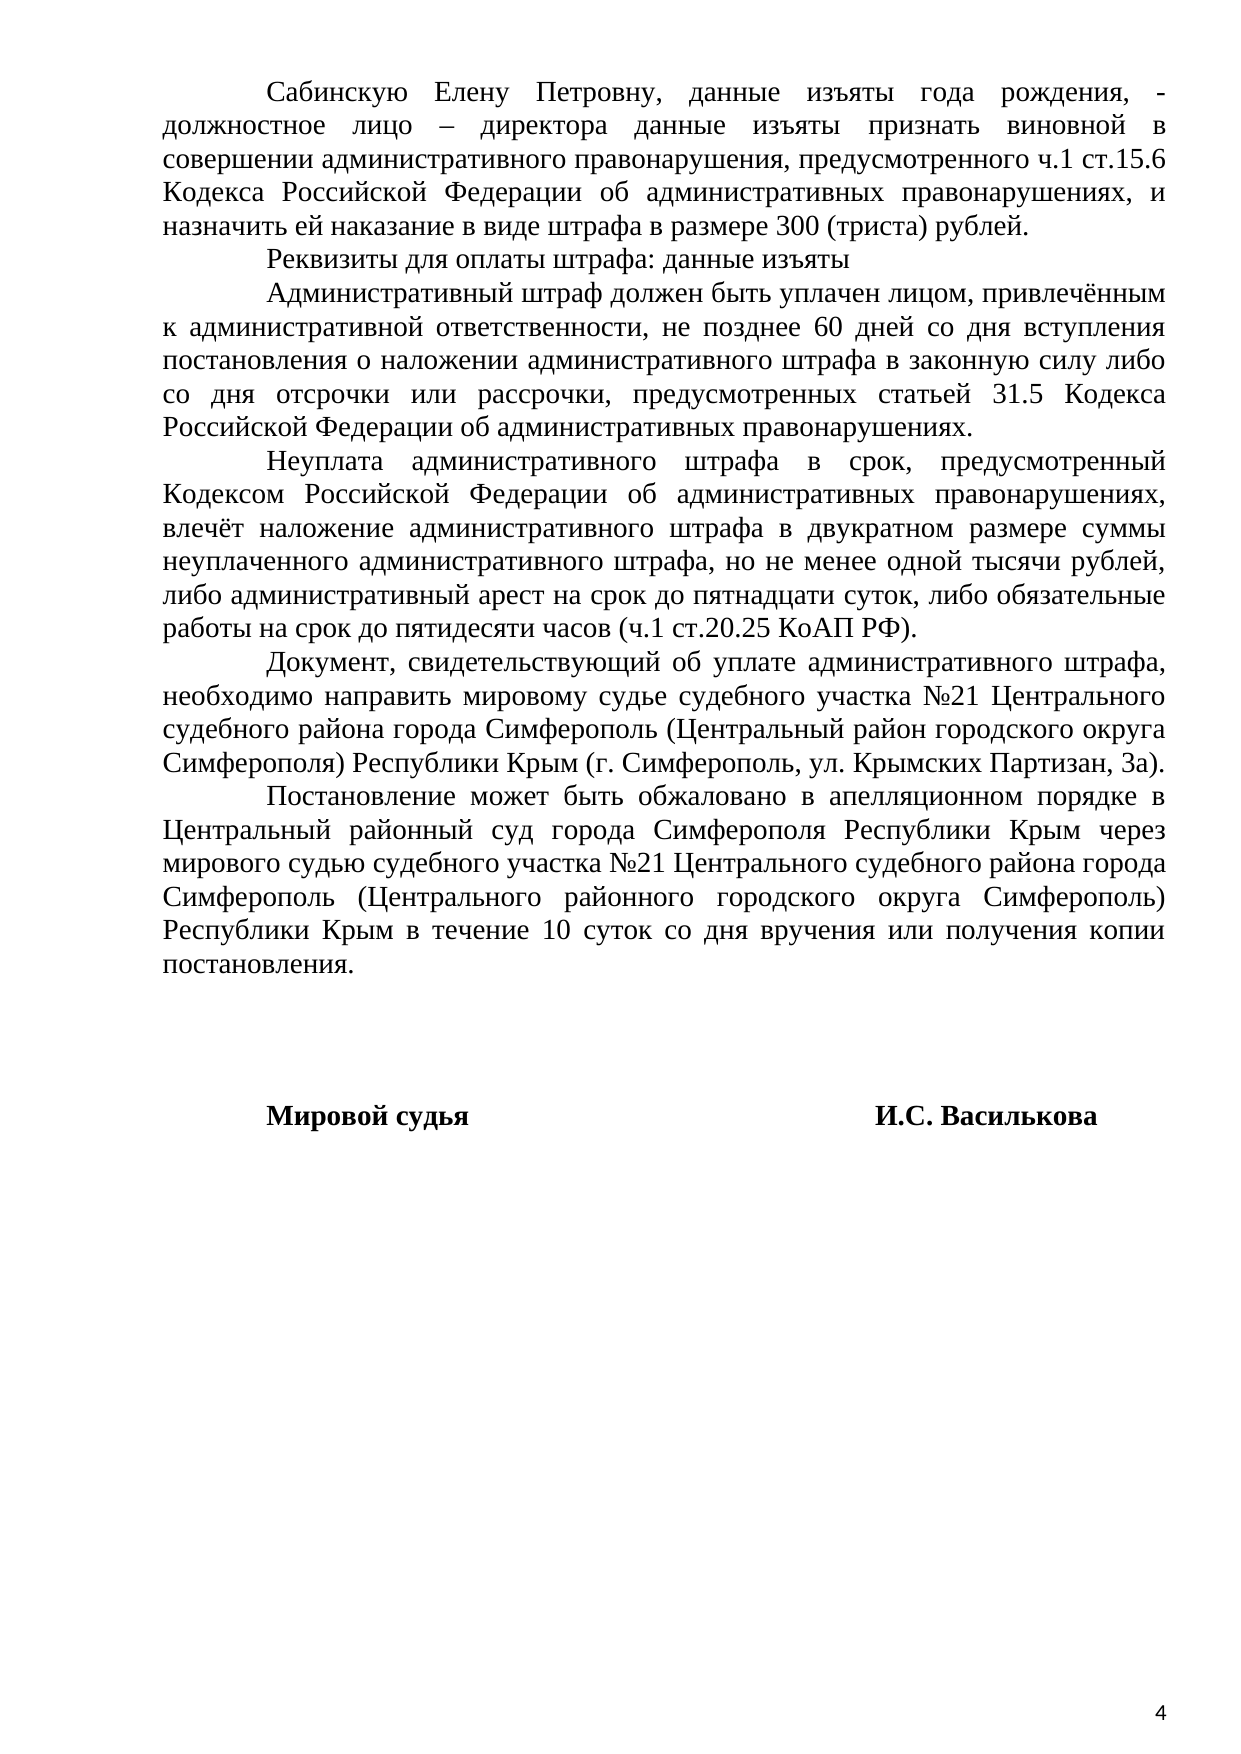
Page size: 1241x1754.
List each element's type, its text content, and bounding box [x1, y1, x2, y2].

text Мировой судья И.С. Василькова [162, 1098, 1167, 1132]
text Неуплата административного штрафа в срок, предусмотренный Кодексом Российской Федерации об административных правонарушениях, влечёт наложение административного штрафа в двукратном размере суммы неуплаченного административного штрафа, но не менее одной тысячи рублей, либо административный арест на срок до пятнадцати суток, либо обязательные работы на срок до пятидесяти часов (ч.1 ст.20.25 КоАП РФ). [162, 443, 1167, 644]
text Сабинскую Елену Петровну, данные изъяты года рождения, - должностное лицо – директора данные изъяты признать виновной в совершении административного правонарушения, предусмотренного ч.1 ст.15.6 Кодекса Российской Федерации об административных правонарушениях, и назначить ей наказание в виде штрафа в размере 300 (триста) рублей. [162, 74, 1167, 242]
text Реквизиты для оплаты штрафа: данные изъяты [162, 242, 1167, 275]
text Документ, свидетельствующий об уплате административного штрафа, необходимо направить мировому судье судебного участка №21 Центрального судебного района города Симферополь (Центральный район городского округа Симферополя) Республики Крым (г. Симферополь, ул. Крымских Партизан, 3а). [162, 644, 1167, 778]
text Административный штраф должен быть уплачен лицом, привлечённым к административной ответственности, не позднее 60 дней со дня вступления постановления о наложении административного штрафа в законную силу либо со дня отсрочки или рассрочки, предусмотренных статьей 31.5 Кодекса Российской Федерации об административных правонарушениях. [162, 275, 1167, 443]
text Постановление может быть обжаловано в апелляционном порядке в Центральный районный суд города Симферополя Республики Крым через мирового судью судебного участка №21 Центрального судебного района города Симферополь (Центрального районного городского округа Симферополь) Республики Крым в течение 10 суток со дня вручения или получения копии постановления. [162, 778, 1167, 979]
